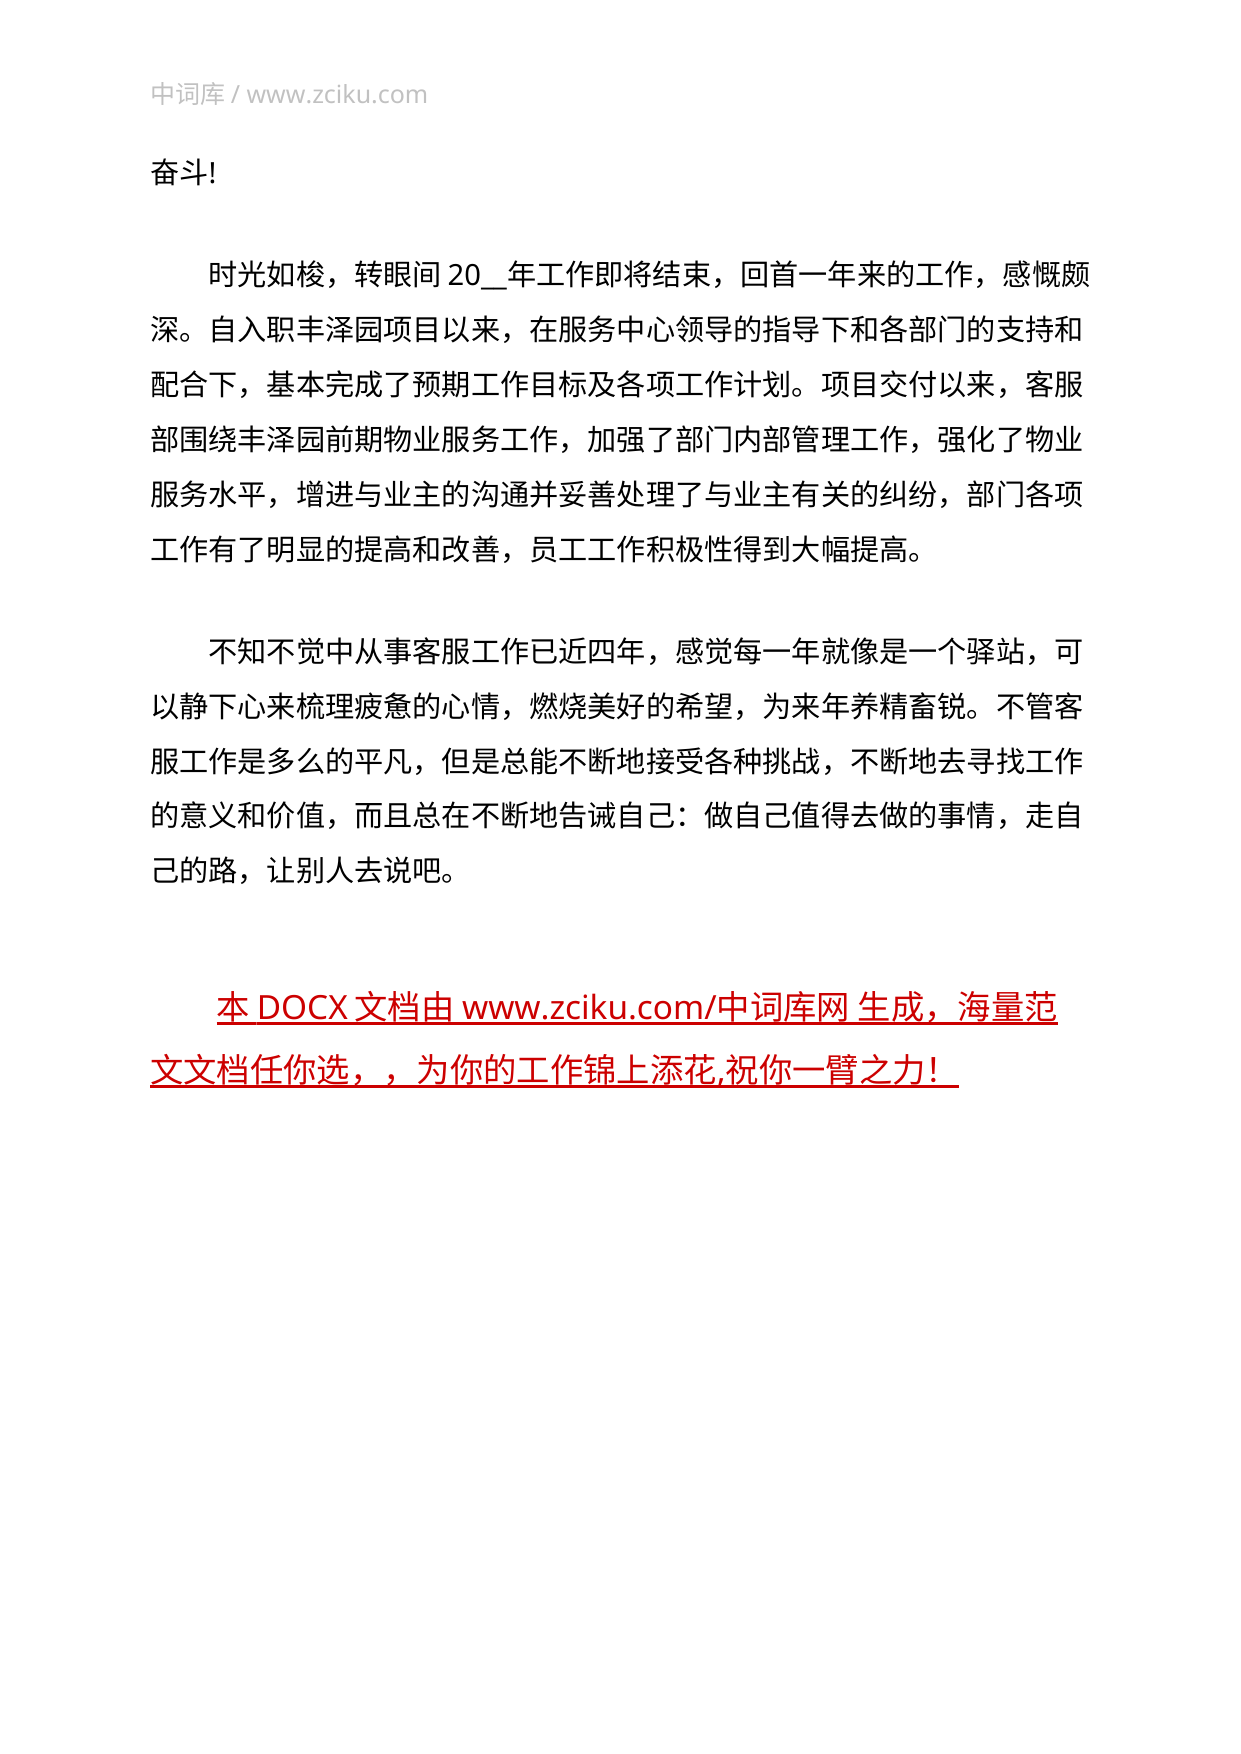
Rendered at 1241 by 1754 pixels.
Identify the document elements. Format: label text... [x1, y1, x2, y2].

text 本DOCX文档由 www.zciku.com/中词库网 生成，海量范文文档任你选，，为你的工作锦上添花,祝你一臂之力！ [150, 981, 1090, 1092]
text 时光如梭，转眼间20__年工作即将结束，回首一年来的工作，感慨颇深。自入职丰泽园项目以来，在服务中心领导的指导下和各部门的支持和配合下，基本完成了预期工作目标及各项工作计划。项目交付以来，客服部围绕丰泽园前期物业服务工作，加强了部门内部管理工作，强化了物业服务水平，增进与业主的沟通并妥善处理了与业主有关的纠纷，部门各项工作有了明显的提高和改善，员工工作积极性得到大幅提高。 [150, 252, 1090, 569]
text 不知不觉中从事客服工作已近四年，感觉每一年就像是一个驿站，可以静下心来梳理疲惫的心情，燃烧美好的希望，为来年养精畜锐。不管客服工作是多么的平凡，但是总能不断地接受各种挑战，不断地去寻找工作的意义和价值，而且总在不断地告诫自己：做自己值得去做的事情，走自己的路，让别人去说吧。 [150, 628, 1090, 890]
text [150, 150, 1090, 192]
